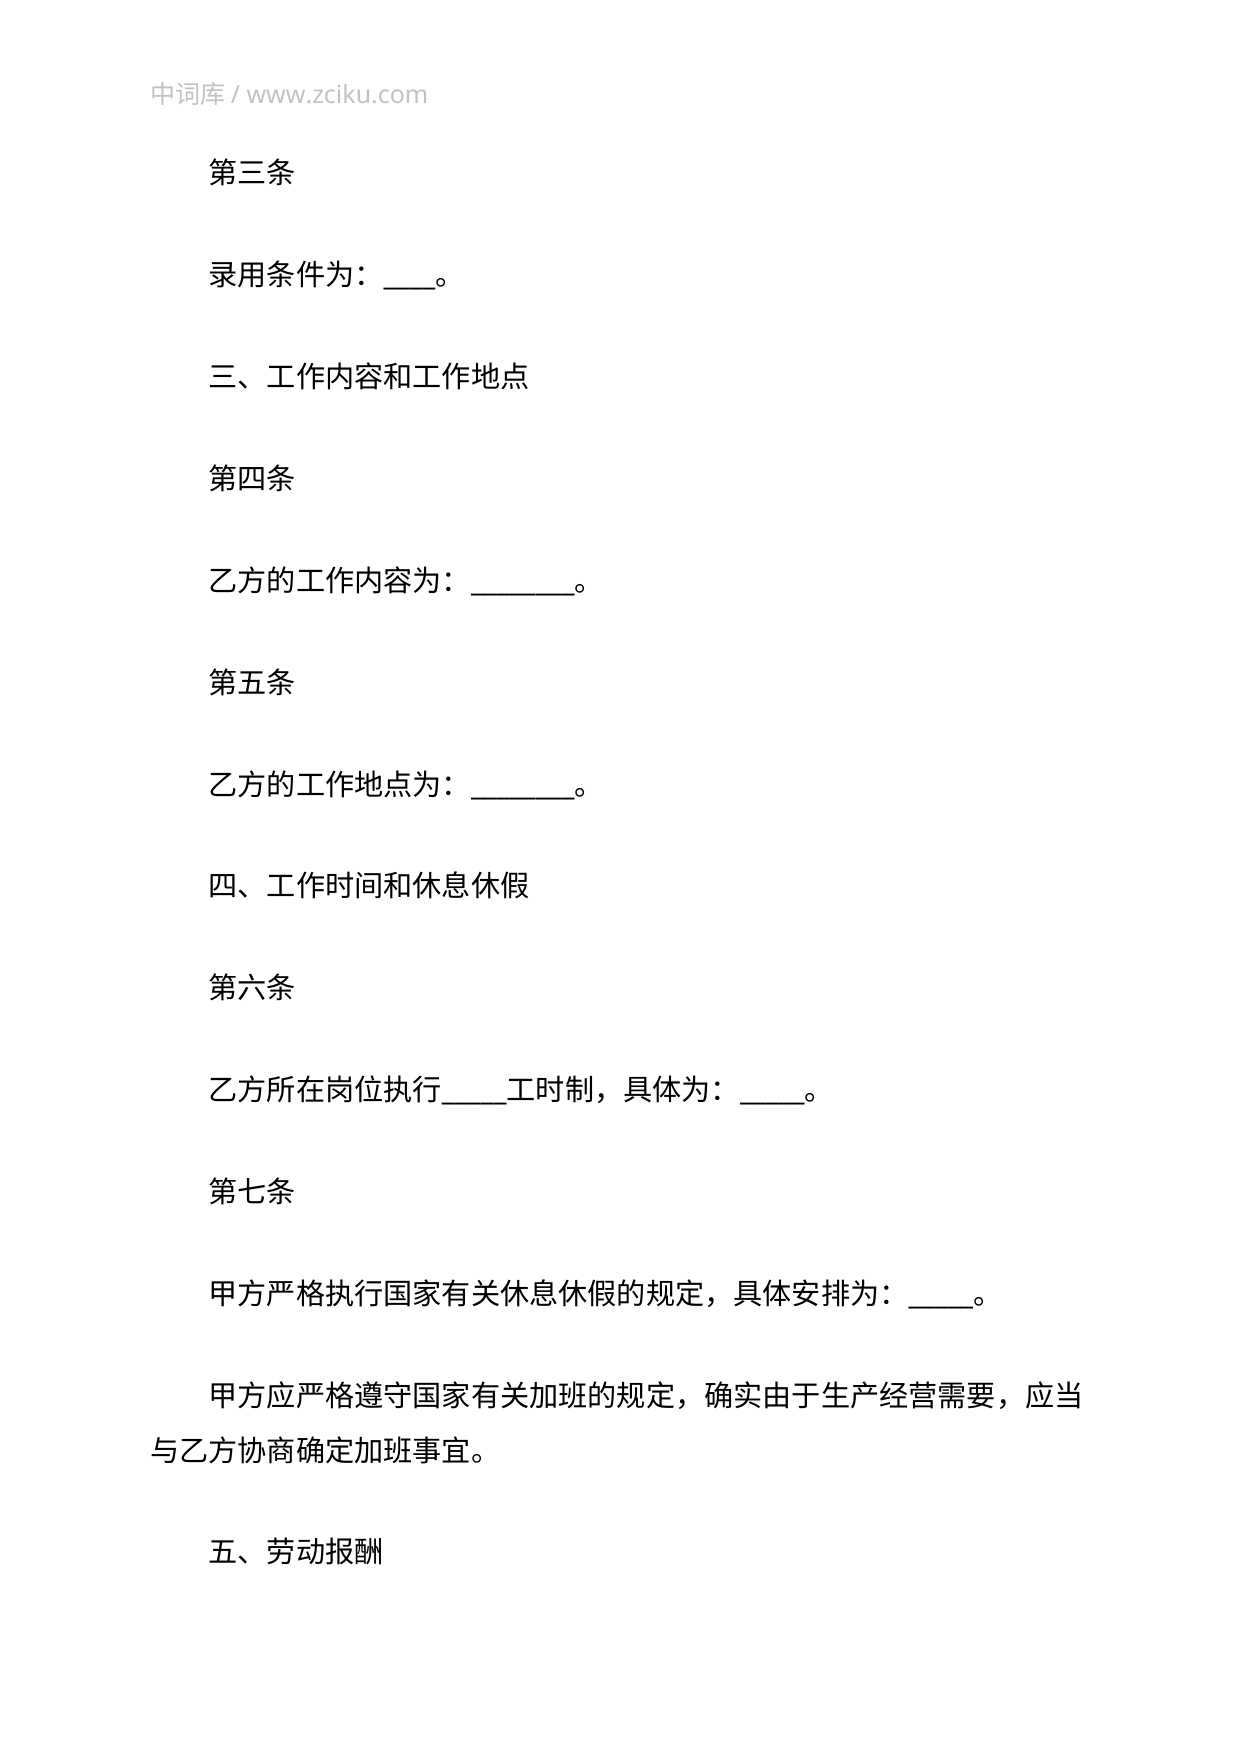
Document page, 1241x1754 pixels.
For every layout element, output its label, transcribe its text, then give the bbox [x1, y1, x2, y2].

text 甲方应严格遵守国家有关加班的规定，确实由于生产经营需要，应当与乙方协商确定加班事宜。 [150, 1372, 1090, 1469]
text 第三条 [150, 150, 1090, 192]
text 第七条 [150, 1168, 1090, 1211]
text 乙方所在岗位执行_____工时制，具体为：_____。 [150, 1067, 1090, 1109]
text 乙方的工作内容为：________。 [150, 557, 1090, 600]
text 第五条 [150, 659, 1090, 702]
text 甲方严格执行国家有关休息休假的规定，具体安排为：_____。 [150, 1270, 1090, 1313]
text 第四条 [150, 456, 1090, 498]
text 四、工作时间和休息休假 [150, 863, 1090, 905]
text 三、工作内容和工作地点 [150, 354, 1090, 396]
text 乙方的工作地点为：________。 [150, 761, 1090, 803]
text 五、劳动报酬 [150, 1529, 1090, 1571]
text 第六条 [150, 965, 1090, 1007]
text 录用条件为：____。 [150, 252, 1090, 294]
